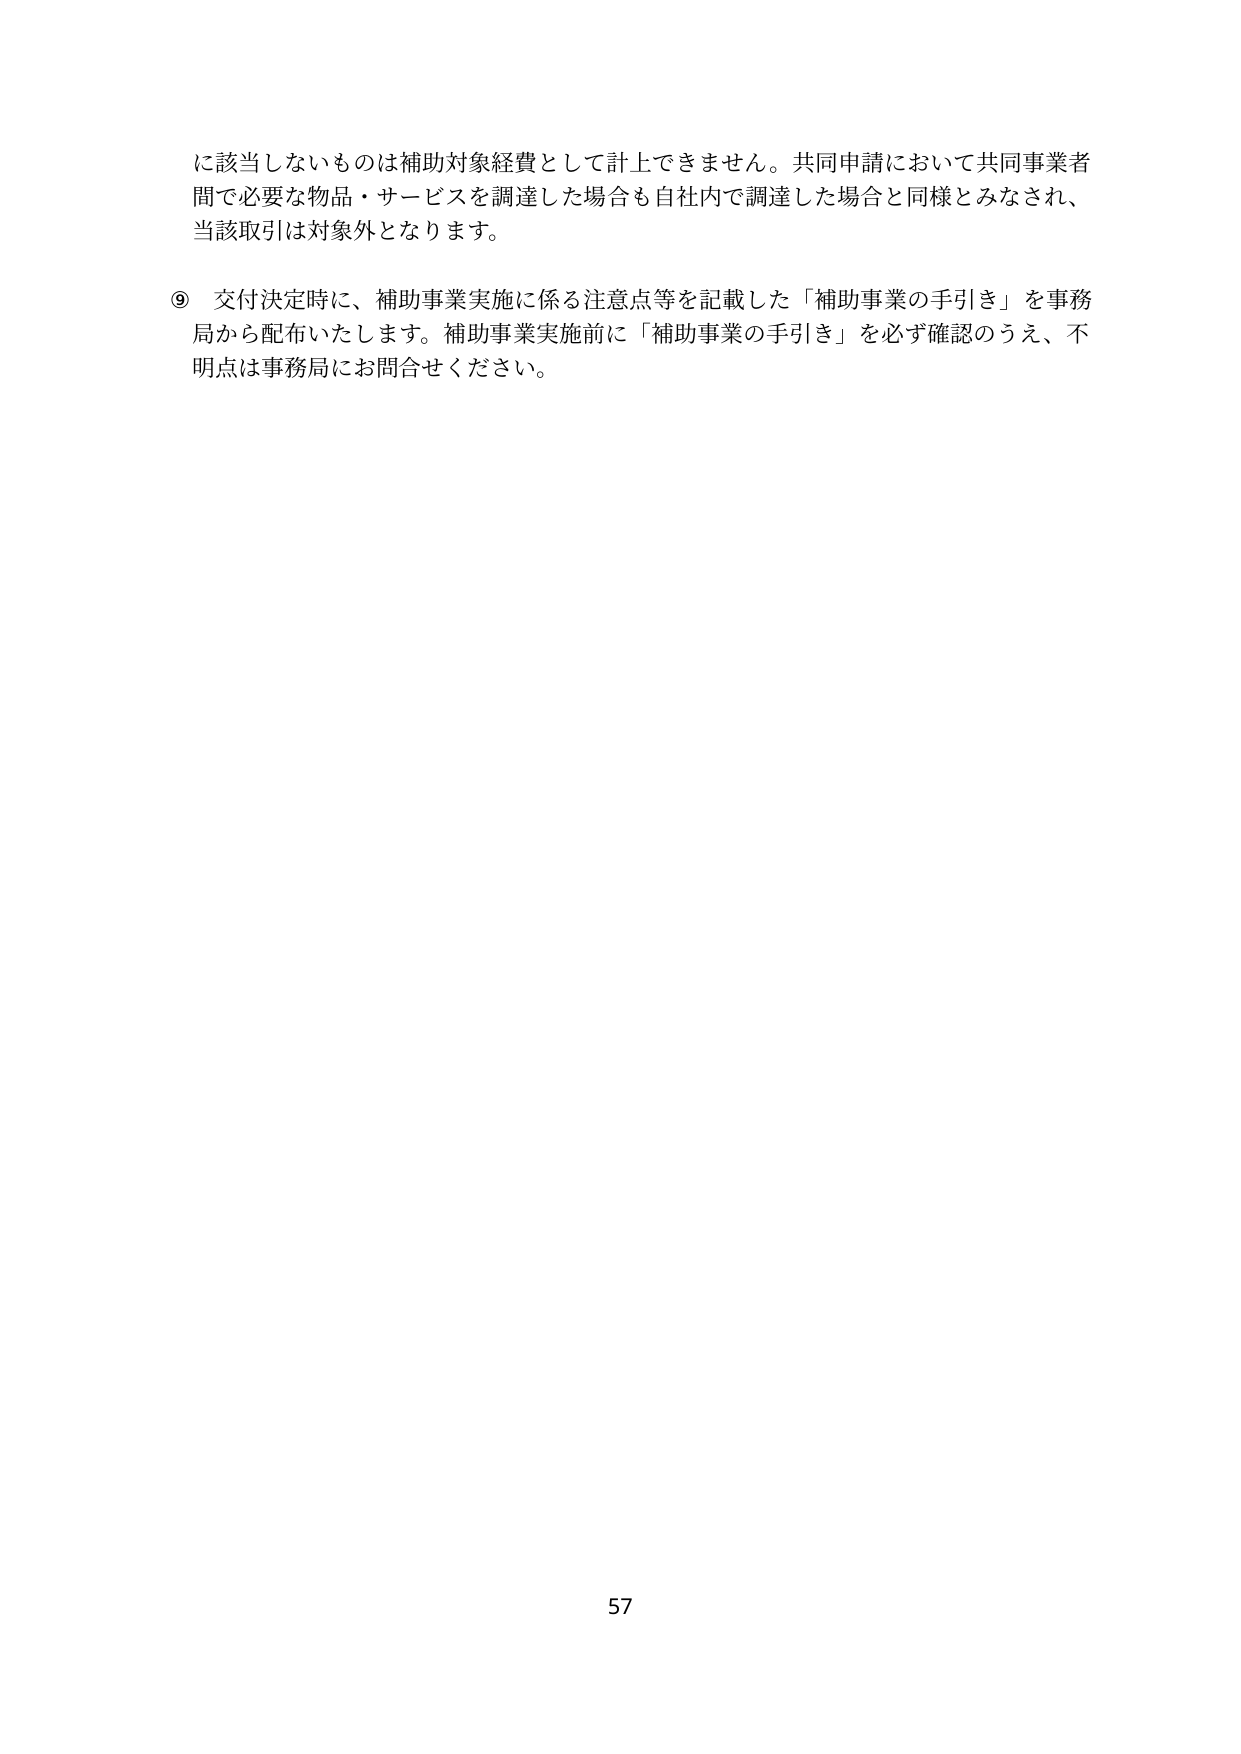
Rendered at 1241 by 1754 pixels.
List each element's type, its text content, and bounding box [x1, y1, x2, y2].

text ⑨ 交付決定時に、補助事業実施に係る注意点等を記載した「補助事業の手引き」を事務局から配布いたします。補助事業実施前に「補助事業の手引き」を必ず確認のうえ、不明点は事務局にお問合せください。 [169, 281, 1092, 384]
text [169, 144, 1092, 247]
